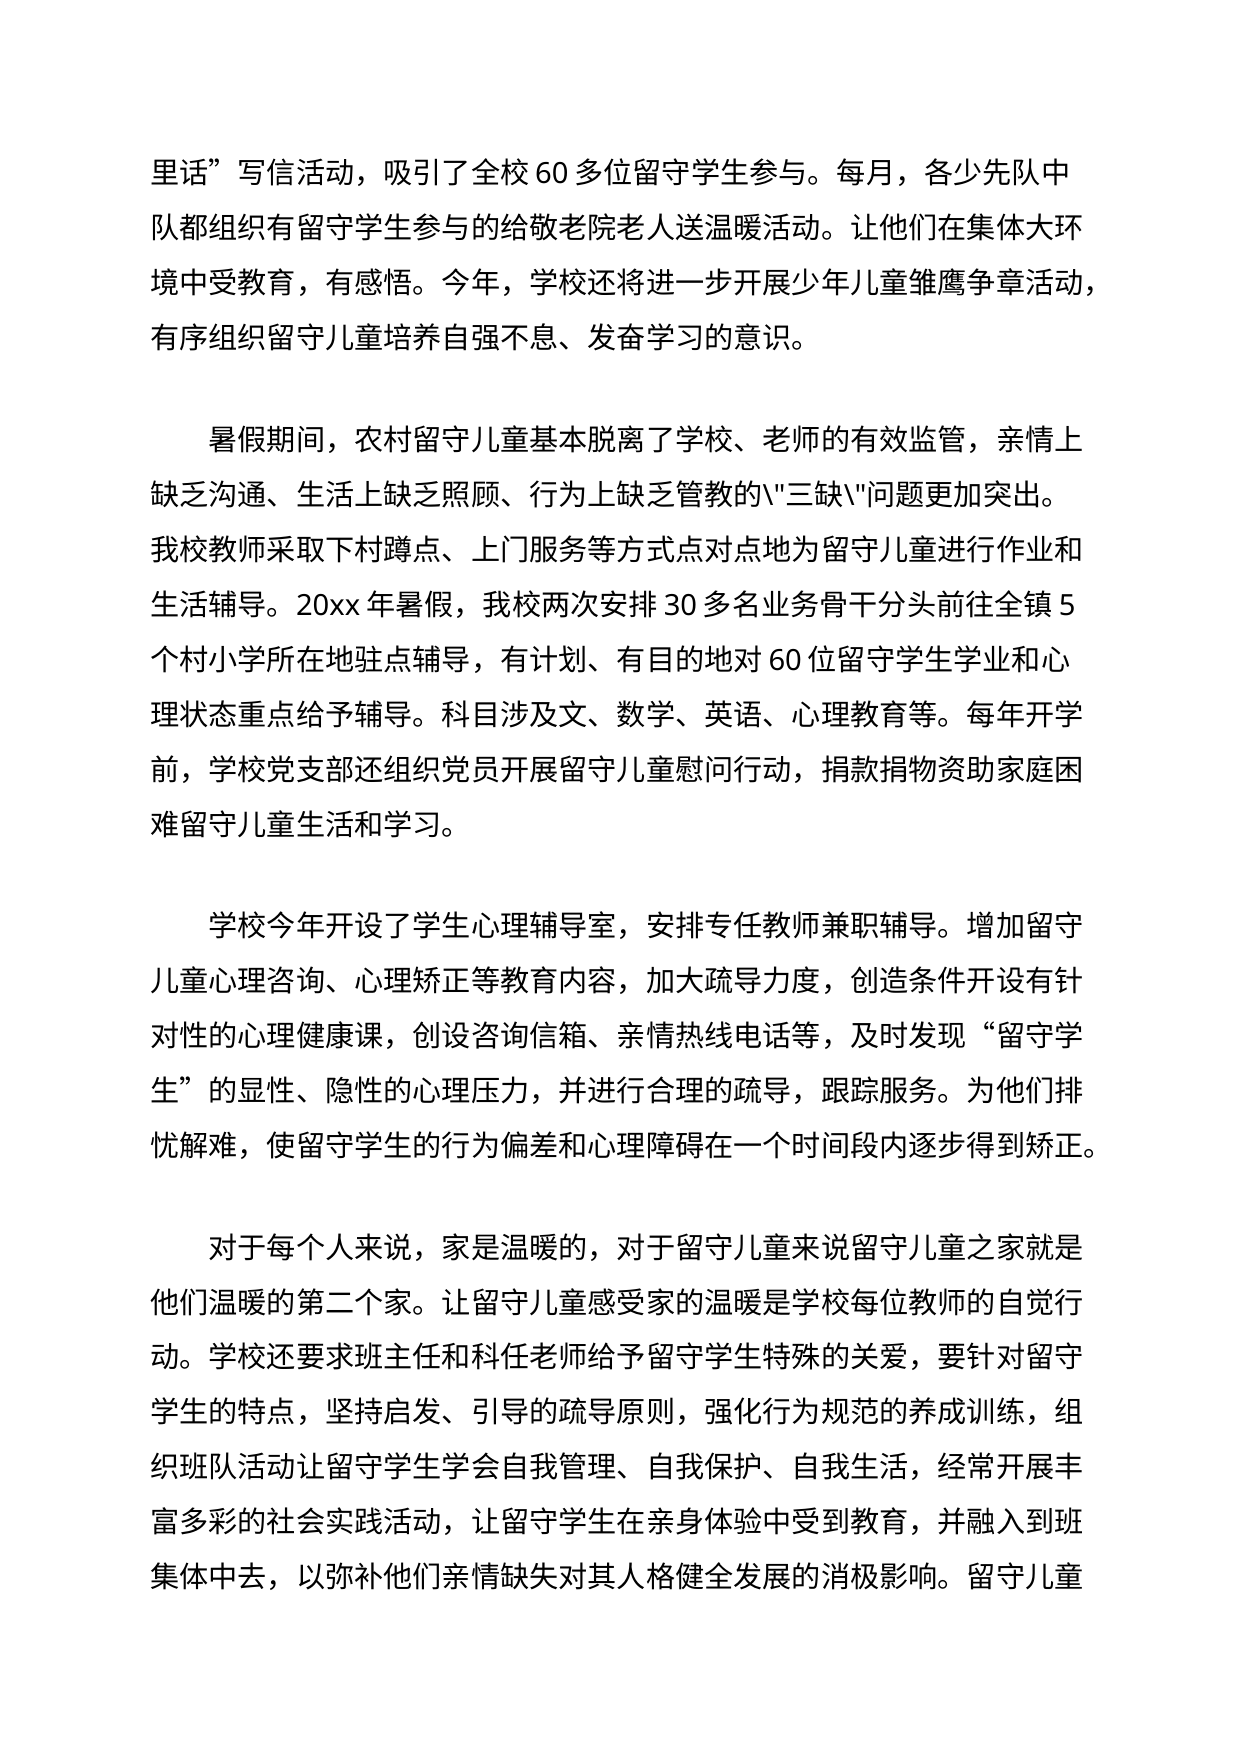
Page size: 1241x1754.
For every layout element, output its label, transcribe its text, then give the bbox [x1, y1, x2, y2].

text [150, 150, 1090, 357]
text 学校今年开设了学生心理辅导室，安排专任教师兼职辅导。增加留守儿童心理咨询、心理矫正等教育内容，加大疏导力度，创造条件开设有针对性的心理健康课，创设咨询信箱、亲情热线电话等，及时发现“留守学生”的显性、隐性的心理压力，并进行合理的疏导，跟踪服务。为他们排忧解难，使留守学生的行为偏差和心理障碍在一个时间段内逐步得到矫正。 [150, 903, 1090, 1165]
text 暑假期间，农村留守儿童基本脱离了学校、老师的有效监管，亲情上缺乏沟通、生活上缺乏照顾、行为上缺乏管教的\"三缺\"问题更加突出。我校教师采取下村蹲点、上门服务等方式点对点地为留守儿童进行作业和生活辅导。20xx年暑假，我校两次安排30多名业务骨干分头前往全镇5个村小学所在地驻点辅导，有计划、有目的地对60位留守学生学业和心理状态重点给予辅导。科目涉及文、数学、英语、心理教育等。每年开学前，学校党支部还组织党员开展留守儿童慰问行动，捐款捐物资助家庭困难留守儿童生活和学习。 [150, 417, 1090, 843]
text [150, 1224, 1090, 1596]
